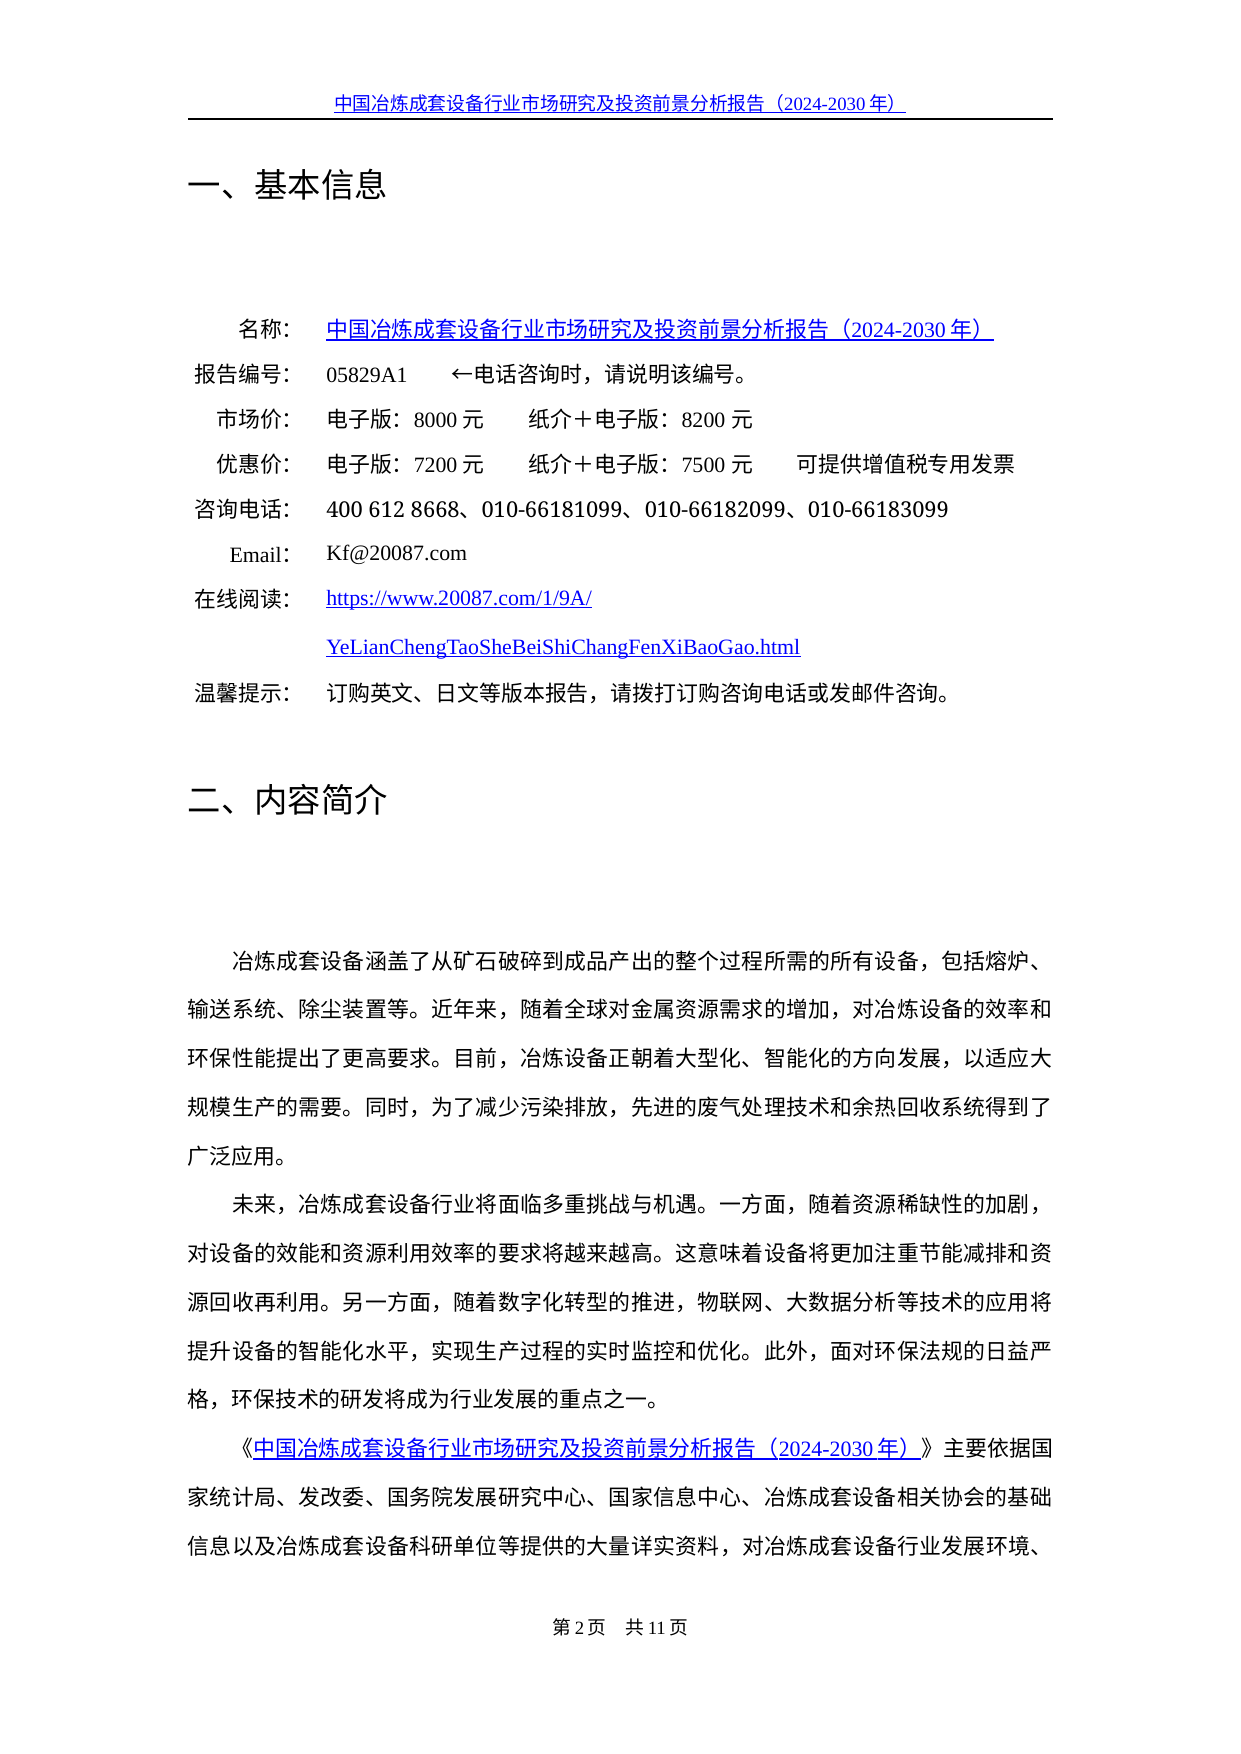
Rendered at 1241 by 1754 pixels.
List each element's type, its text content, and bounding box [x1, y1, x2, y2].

title 一、基本信息 [187, 150, 1053, 215]
table_cell 电子版：7200 元 纸介＋电子版：7500 元 可提供增值税专用发票 [315, 447, 1073, 492]
title 二、内容简介 [187, 766, 1053, 831]
table_cell 咨询电话： [167, 492, 315, 537]
table_cell Kf@20087.com [315, 537, 1073, 582]
table_cell 400 612 8668、010-66181099、010-66182099、010-66183099 [315, 492, 1073, 537]
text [187, 943, 1053, 1561]
table_cell 温馨提示： [167, 675, 315, 720]
table_cell 报告编号： [167, 357, 315, 402]
table_cell 市场价： [167, 402, 315, 447]
table_cell [315, 582, 1073, 675]
table_cell 电子版：8000 元 纸介＋电子版：8200 元 [315, 402, 1073, 447]
table_cell 在线阅读： [167, 582, 315, 675]
table_cell Email： [167, 537, 315, 582]
table_header 名称： [167, 312, 315, 357]
table_cell 优惠价： [167, 447, 315, 492]
table_cell 05829A1 ←电话咨询时，请说明该编号。 [315, 357, 1073, 402]
table_cell 订购英文、日文等版本报告，请拨打订购咨询电话或发邮件咨询。 [315, 675, 1073, 720]
table_header 中国冶炼成套设备行业市场研究及投资前景分析报告（2024-2030年） [315, 312, 1073, 357]
